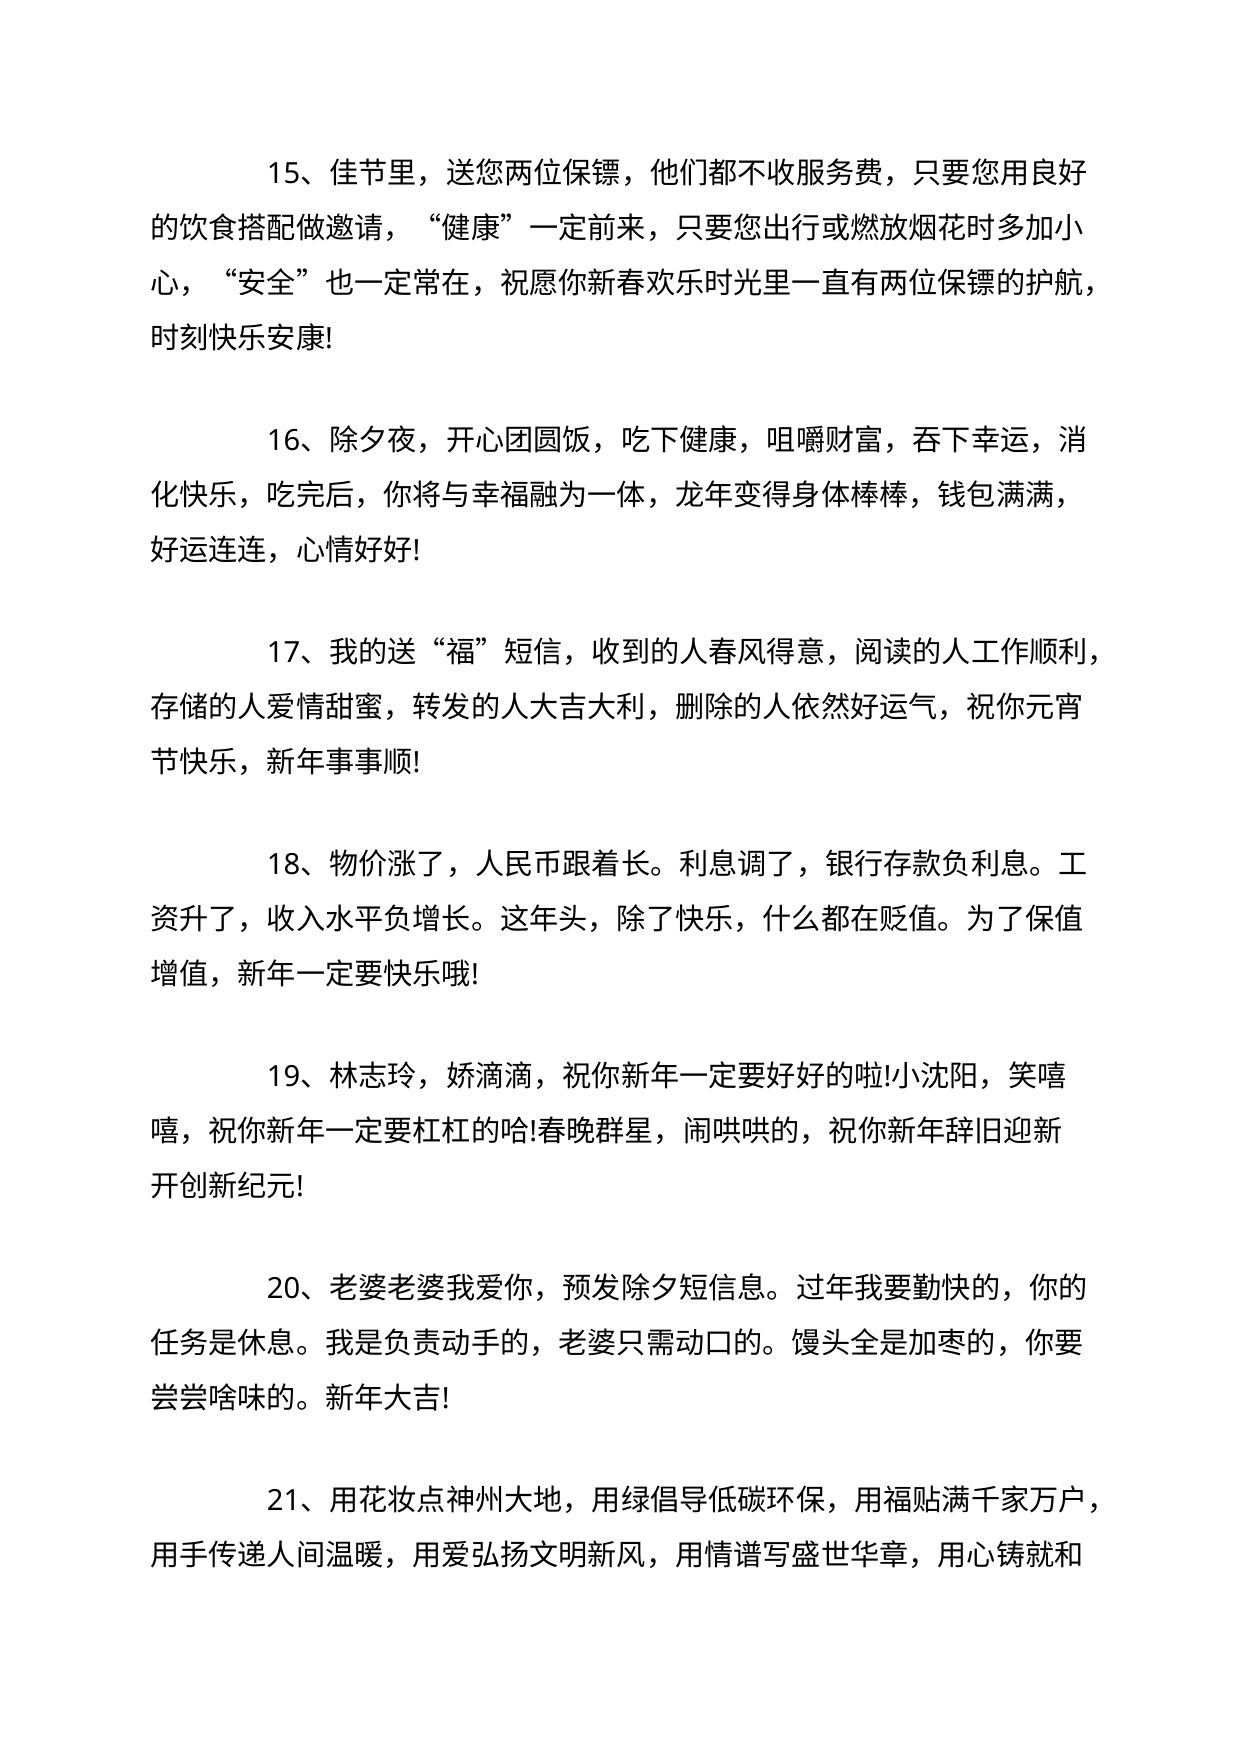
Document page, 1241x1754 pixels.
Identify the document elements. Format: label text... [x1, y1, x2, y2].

text 17、我的送“福”短信，收到的人春风得意，阅读的人工作顺利，存储的人爱情甜蜜，转发的人大吉大利，删除的人依然好运气，祝你元宵节快乐，新年事事顺! [150, 629, 1090, 781]
text 19、林志玲，娇滴滴，祝你新年一定要好好的啦!小沈阳，笑嘻嘻，祝你新年一定要杠杠的哈!春晚群星，闹哄哄的，祝你新年辞旧迎新开创新纪元! [150, 1052, 1090, 1205]
text 20、老婆老婆我爱你，预发除夕短信息。过年我要勤快的，你的任务是休息。我是负责动手的，老婆只需动口的。馒头全是加枣的，你要尝尝啥味的。新年大吉! [150, 1264, 1090, 1417]
text 15、佳节里，送您两位保镖，他们都不收服务费，只要您用良好的饮食搭配做邀请，“健康”一定前来，只要您出行或燃放烟花时多加小心，“安全”也一定常在，祝愿你新春欢乐时光里一直有两位保镖的护航，时刻快乐安康! [150, 150, 1090, 357]
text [150, 1476, 1090, 1573]
text 16、除夕夜，开心团圆饭，吃下健康，咀嚼财富，吞下幸运，消化快乐，吃完后，你将与幸福融为一体，龙年变得身体棒棒，钱包满满，好运连连，心情好好! [150, 417, 1090, 569]
text 18、物价涨了，人民币跟着长。利息调了，银行存款负利息。工资升了，收入水平负增长。这年头，除了快乐，什么都在贬值。为了保值增值，新年一定要快乐哦! [150, 841, 1090, 993]
